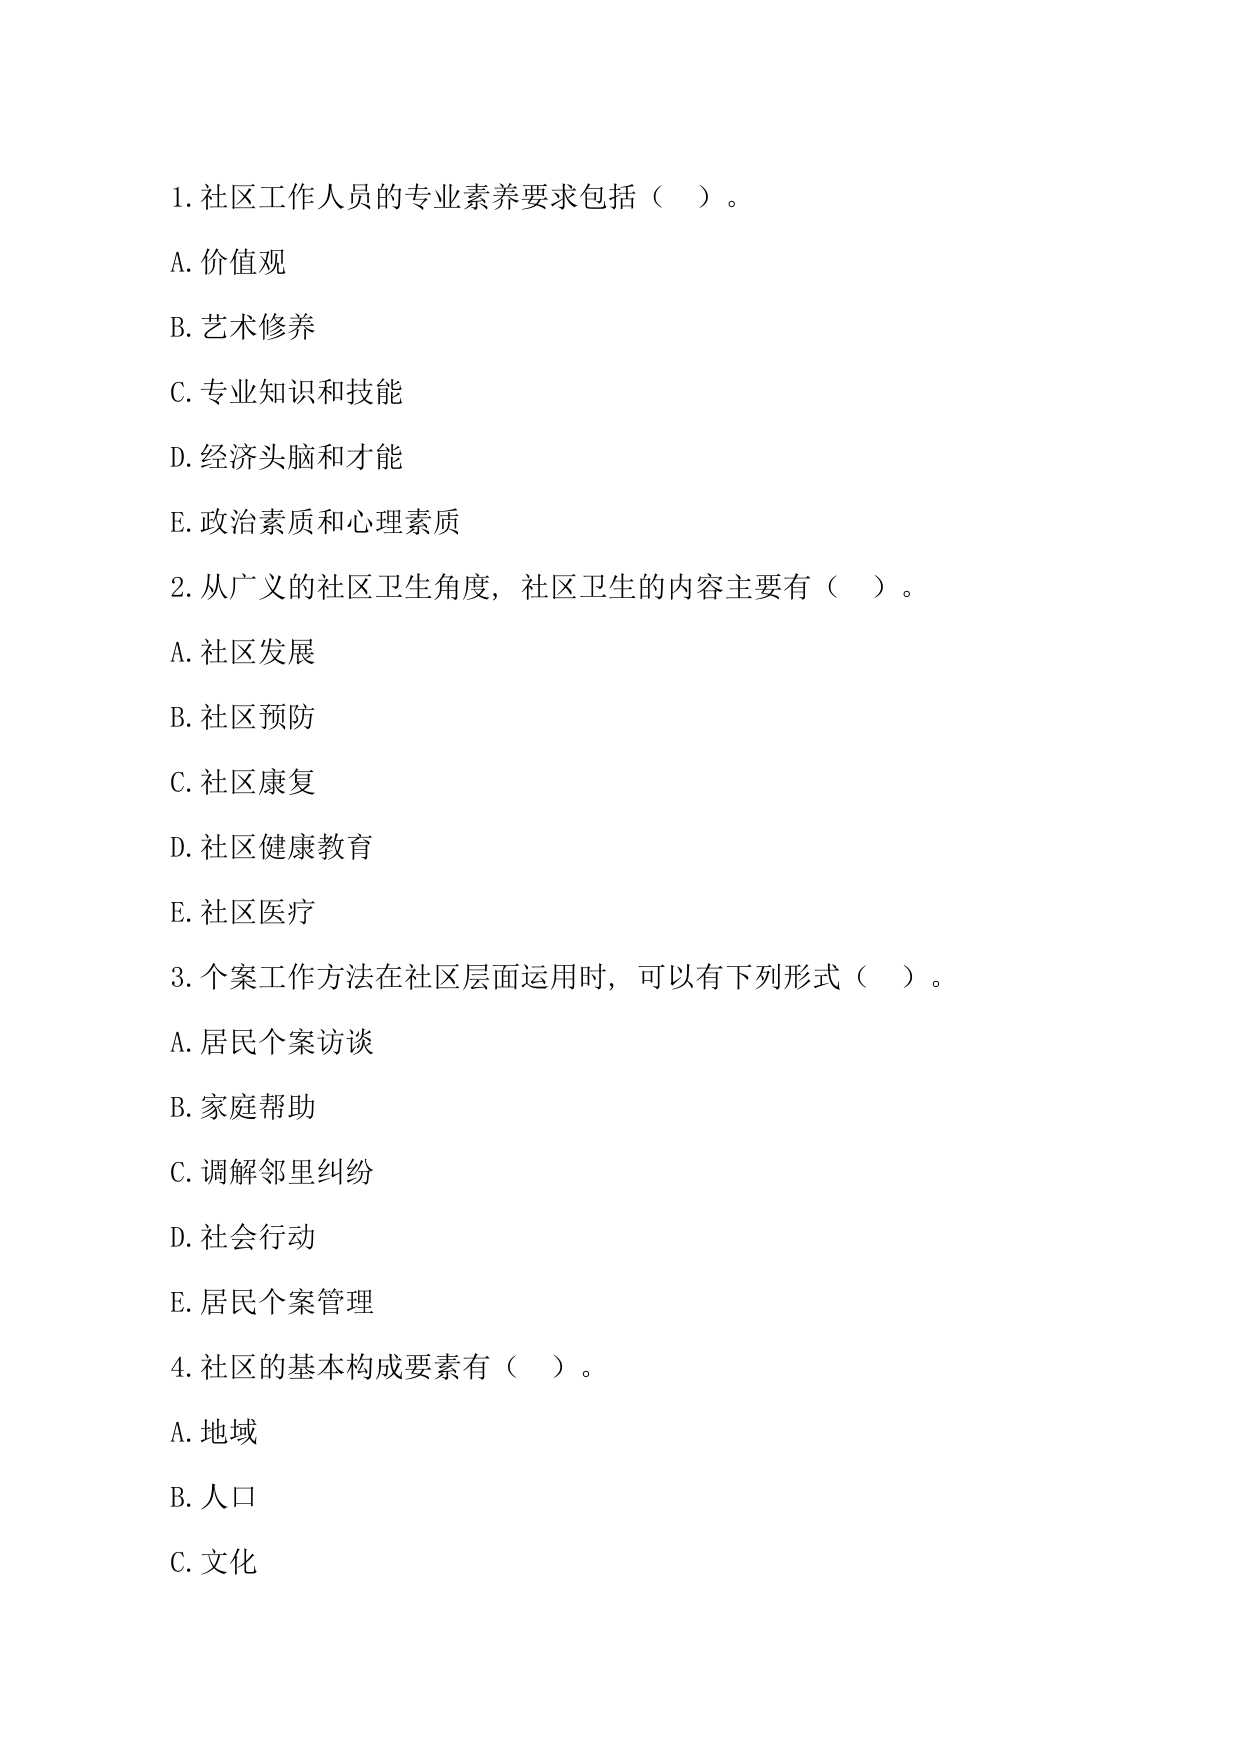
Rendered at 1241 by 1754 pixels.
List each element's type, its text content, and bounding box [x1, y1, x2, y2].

list A.价值观 [170, 227, 1064, 292]
list E.社区医疗 [170, 877, 1064, 942]
list 2.从广义的社区卫生角度, 社区卫生的内容主要有（ ）。 [170, 552, 1064, 617]
list B.艺术修养 [170, 292, 1064, 357]
list E.居民个案管理 [170, 1267, 1064, 1332]
list B.家庭帮助 [170, 1072, 1064, 1137]
list 3.个案工作方法在社区层面运用时, 可以有下列形式（ ）。 [170, 942, 1064, 1007]
list B.社区预防 [170, 682, 1064, 747]
list D.社区健康教育 [170, 812, 1064, 877]
list C.调解邻里纠纷 [170, 1137, 1064, 1202]
list C.专业知识和技能 [170, 357, 1064, 422]
list 1.社区工作人员的专业素养要求包括（ ）。 [170, 162, 1064, 227]
list A.地域 [170, 1397, 1064, 1462]
list D.经济头脑和才能 [170, 422, 1064, 487]
list D.社会行动 [170, 1202, 1064, 1267]
list B.人口 [170, 1462, 1064, 1527]
list E.政治素质和心理素质 [170, 487, 1064, 552]
list A.居民个案访谈 [170, 1007, 1064, 1072]
list C.文化 [170, 1527, 1064, 1592]
list 4.社区的基本构成要素有（ ）。 [170, 1332, 1064, 1397]
list A.社区发展 [170, 617, 1064, 682]
list C.社区康复 [170, 747, 1064, 812]
